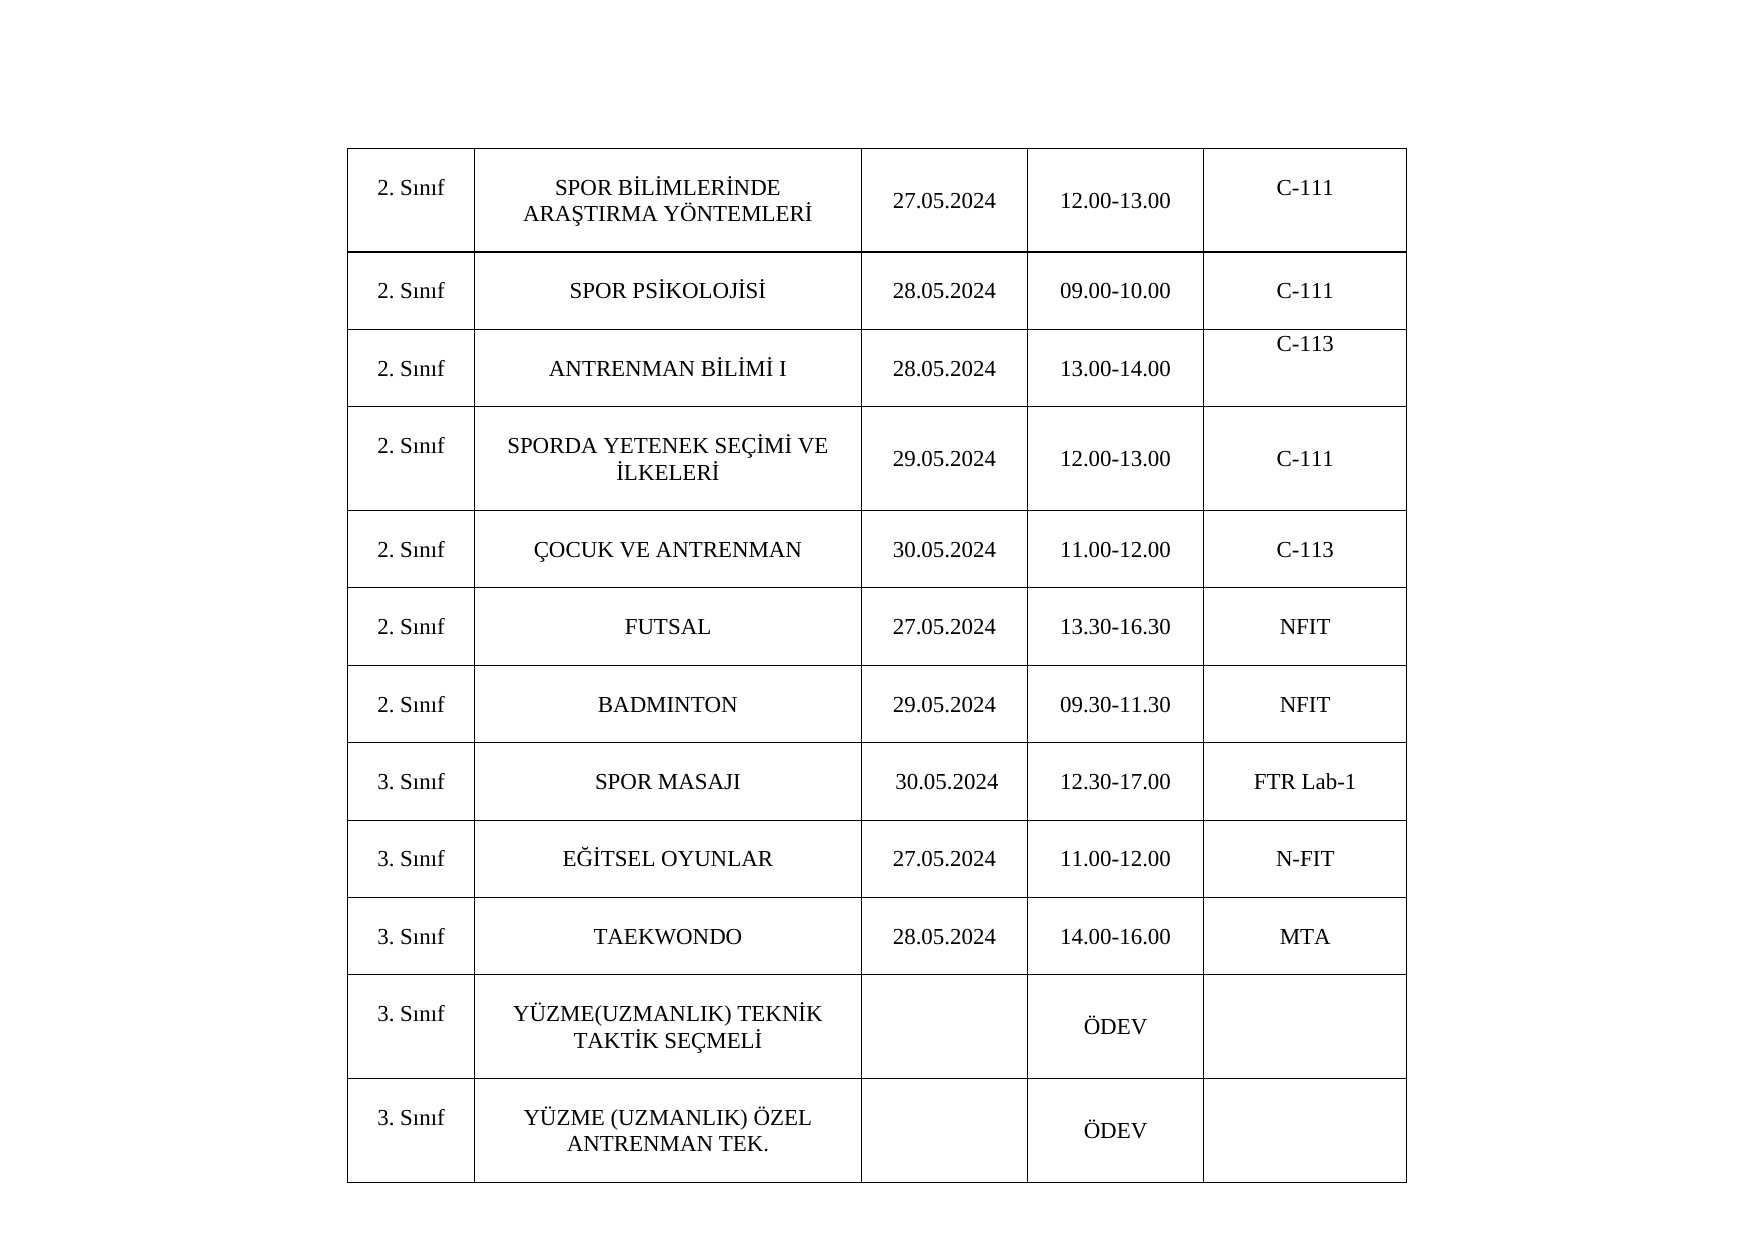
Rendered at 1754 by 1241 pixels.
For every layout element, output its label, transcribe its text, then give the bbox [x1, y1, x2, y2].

table_cell BADMINTON [475, 666, 861, 742]
table_cell C-113 [1204, 511, 1406, 587]
table_cell 3. Sınıf [348, 1079, 474, 1182]
table_cell 13.30-16.30 [1028, 588, 1203, 665]
table_cell 11.00-12.00 [1028, 511, 1203, 587]
table_cell TAEKWONDO [475, 898, 861, 974]
table_cell 29.05.2024 [862, 666, 1027, 742]
table_cell 2. Sınıf [348, 511, 474, 587]
table_cell 2. Sınıf [348, 330, 474, 406]
table_cell 29.05.2024 [862, 407, 1027, 510]
table_cell SPORDA YETENEK SEÇİMİ VE İLKELERİ [475, 407, 861, 510]
table_cell MTA [1204, 898, 1406, 974]
table_cell 30.05.2024 [862, 743, 1027, 819]
table_cell 28.05.2024 [862, 330, 1027, 406]
table_cell 2. Sınıf [348, 149, 474, 251]
table_cell 3. Sınıf [348, 898, 474, 974]
table_cell YÜZME(UZMANLIK) TEKNİK TAKTİK SEÇMELİ [475, 975, 861, 1078]
table_cell 27.05.2024 [862, 588, 1027, 665]
table_cell FTR Lab-1 [1204, 743, 1406, 819]
table_cell [1204, 1079, 1406, 1182]
table_cell SPOR MASAJI [475, 743, 861, 819]
table_cell YÜZME (UZMANLIK) ÖZEL ANTRENMAN TEK. [475, 1079, 861, 1182]
table_cell 3. Sınıf [348, 743, 474, 819]
table_cell 3. Sınıf [348, 975, 474, 1078]
table_cell 2. Sınıf [348, 253, 474, 329]
table_cell 09.30-11.30 [1028, 666, 1203, 742]
table_cell ANTRENMAN BİLİMİ I [475, 330, 861, 406]
table_cell [862, 1079, 1027, 1182]
table_cell ÇOCUK VE ANTRENMAN [475, 511, 861, 587]
table_cell 2. Sınıf [348, 666, 474, 742]
table_cell 13.00-14.00 [1028, 330, 1203, 406]
table_cell 2. Sınıf [348, 588, 474, 665]
table_cell 11.00-12.00 [1028, 821, 1203, 897]
table_cell [862, 975, 1027, 1078]
table_cell NFIT [1204, 666, 1406, 742]
table_cell SPOR PSİKOLOJİSİ [475, 253, 861, 329]
table_cell 3. Sınıf [348, 821, 474, 897]
table_cell ÖDEV [1028, 975, 1203, 1078]
table_cell C-111 [1204, 407, 1406, 510]
table_cell 30.05.2024 [862, 511, 1027, 587]
table_cell 28.05.2024 [862, 898, 1027, 974]
table_cell 2. Sınıf [348, 407, 474, 510]
table_cell C-113 [1204, 330, 1406, 406]
table_cell N-FIT [1204, 821, 1406, 897]
table_cell SPOR BİLİMLERİNDE ARAŞTIRMA YÖNTEMLERİ [475, 149, 861, 251]
table_cell 14.00-16.00 [1028, 898, 1203, 974]
table_cell FUTSAL [475, 588, 861, 665]
table_cell 12.30-17.00 [1028, 743, 1203, 819]
table_cell ÖDEV [1028, 1079, 1203, 1182]
table_cell 28.05.2024 [862, 253, 1027, 329]
table_cell 12.00-13.00 [1028, 407, 1203, 510]
table_cell [1204, 975, 1406, 1078]
table_cell EĞİTSEL OYUNLAR [475, 821, 861, 897]
table_cell 27.05.2024 [862, 821, 1027, 897]
table_cell C-111 [1204, 253, 1406, 329]
table_cell 09.00-10.00 [1028, 253, 1203, 329]
table_cell 12.00-13.00 [1028, 149, 1203, 251]
table_cell NFIT [1204, 588, 1406, 665]
table_cell 27.05.2024 [862, 149, 1027, 251]
table_cell C-111 [1204, 149, 1406, 251]
